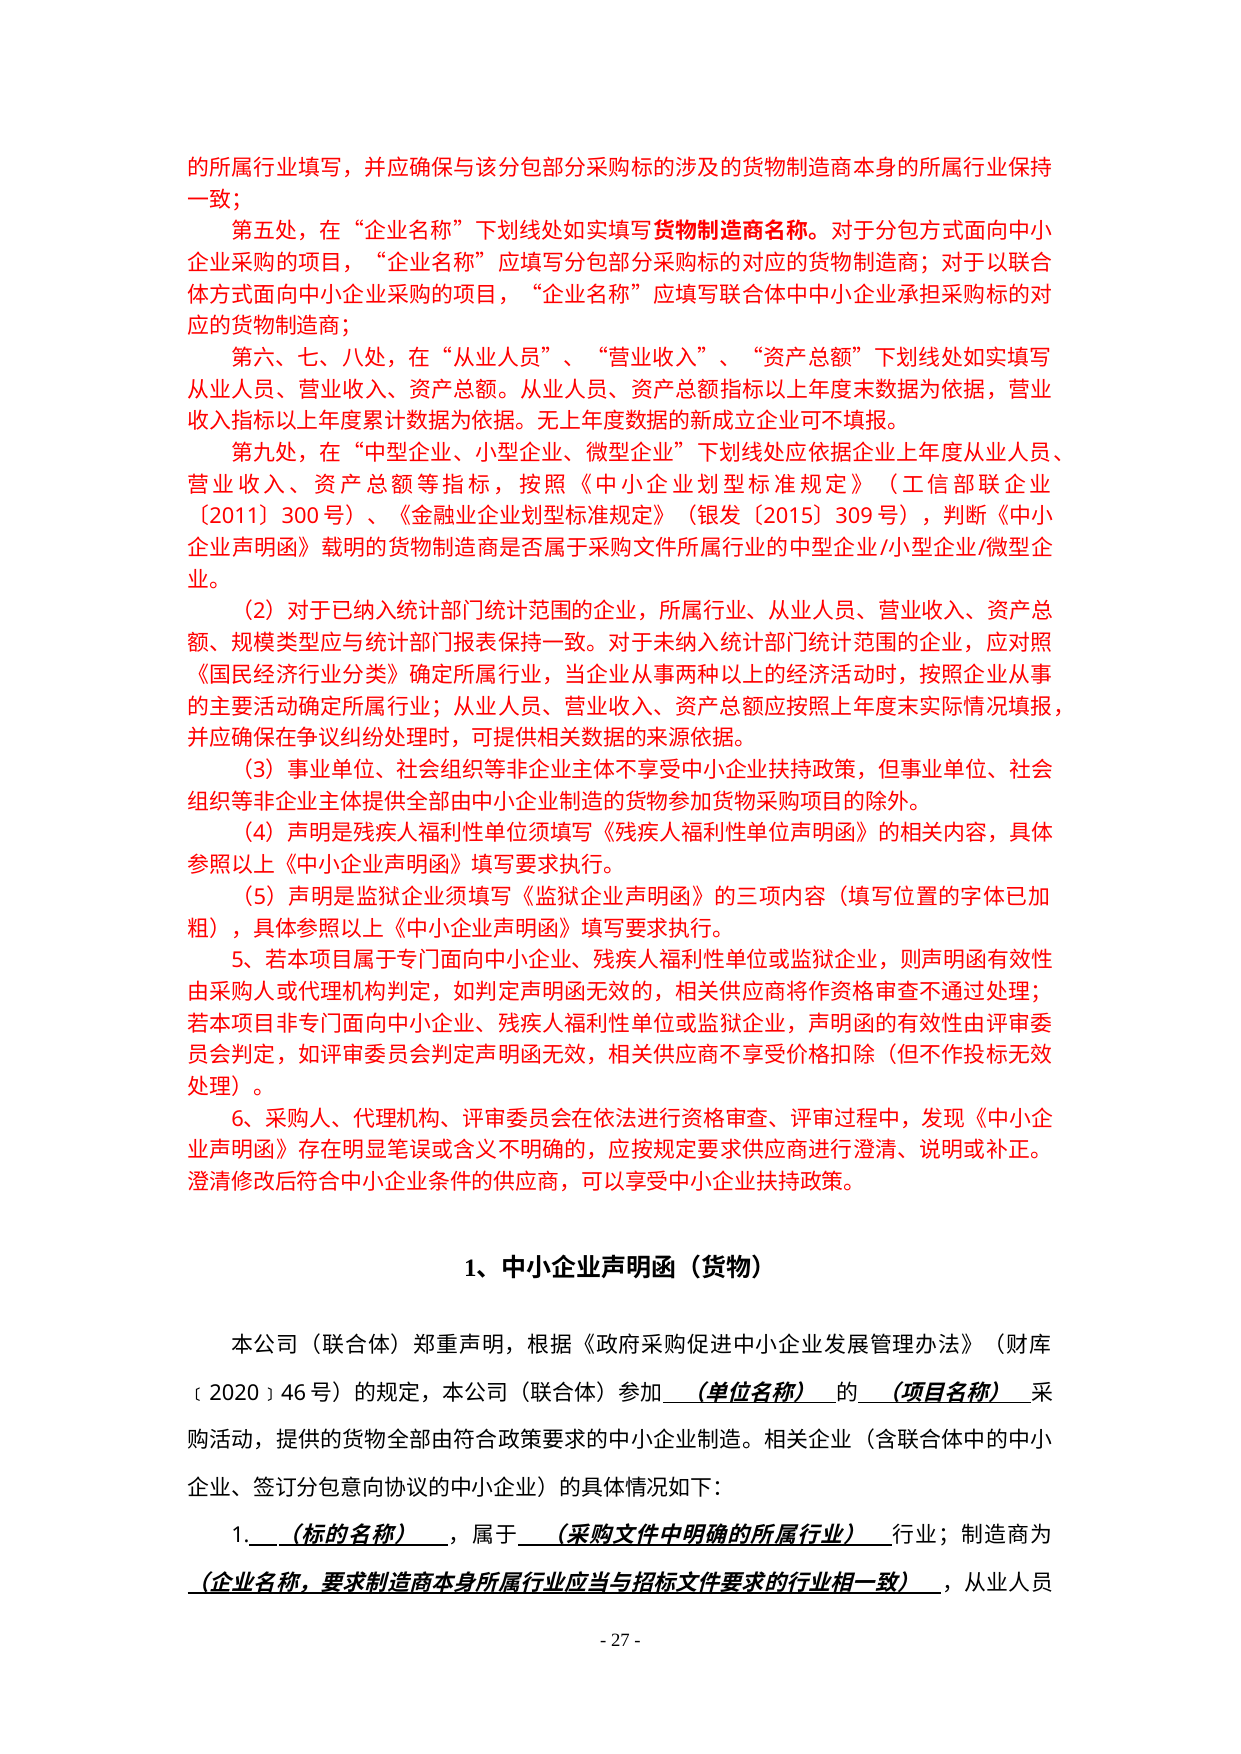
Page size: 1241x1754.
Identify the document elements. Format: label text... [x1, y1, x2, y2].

text （5）声明是监狱企业须填写《监狱企业声明函》的三项内容（填写位置的字体已加粗），具体参照以上《中小企业声明函》填写要求执行。 [187, 879, 1053, 942]
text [187, 150, 1053, 213]
text 本公司（联合体）郑重声明，根据《政府采购促进中小企业发展管理办法》（财库﹝2020﹞46号）的规定，本公司（联合体）参加 （单位名称） 的 （项目名称） 采购活动，提供的货物全部由符合政策要求的中小企业制造。相关企业（含联合体中的中小企业、签订分包意向协议的中小企业）的具体情况如下： [187, 1327, 1053, 1501]
list 中小企业声明函（货物） [187, 1248, 1053, 1284]
text 第五处，在“企业名称”下划线处如实填写货物制造商名称。对于分包方式面向中小企业采购的项目，“企业名称”应填写分包部分采购标的对应的货物制造商；对于以联合体方式面向中小企业采购的项目，“企业名称”应填写联合体中中小企业承担采购标的对应的货物制造商； [187, 213, 1053, 340]
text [187, 1517, 1053, 1596]
text （3）事业单位、社会组织等非企业主体不享受中小企业扶持政策，但事业单位、社会组织等非企业主体提供全部由中小企业制造的货物参加货物采购项目的除外。 [187, 752, 1053, 815]
text （4）声明是残疾人福利性单位须填写《残疾人福利性单位声明函》的相关内容，具体参照以上《中小企业声明函》填写要求执行。 [187, 815, 1053, 879]
text （2）对于已纳入统计部门统计范围的企业，所属行业、从业人员、营业收入、资产总额、规模类型应与统计部门报表保持一致。对于未纳入统计部门统计范围的企业，应对照《国民经济行业分类》确定所属行业，当企业从事两种以上的经济活动时，按照企业从事的主要活动确定所属行业；从业人员、营业收入、资产总额应按照上年度末实际情况填报，并应确保在争议纠纷处理时，可提供相关数据的来源依据。 [187, 593, 1053, 752]
text 5、若本项目属于专门面向中小企业、残疾人福利性单位或监狱企业，则声明函有效性由采购人或代理机构判定，如判定声明函无效的，相关供应商将作资格审查不通过处理；若本项目非专门面向中小企业、残疾人福利性单位或监狱企业，声明函的有效性由评审委员会判定，如评审委员会判定声明函无效，相关供应商不享受价格扣除（但不作投标无效处理）。 [187, 942, 1053, 1101]
text 6、采购人、代理机构、评审委员会在依法进行资格审查、评审过程中，发现《中小企业声明函》存在明显笔误或含义不明确的，应按规定要求供应商进行澄清、说明或补正。澄清修改后符合中小企业条件的供应商，可以享受中小企业扶持政策。 [187, 1101, 1053, 1196]
text 第六、七、八处，在“从业人员”、“营业收入”、“资产总额”下划线处如实填写从业人员、营业收入、资产总额。从业人员、资产总额指标以上年度末数据为依据，营业收入指标以上年度累计数据为依据。无上年度数据的新成立企业可不填报。 [187, 340, 1053, 435]
text 第九处，在“中型企业、小型企业、微型企业”下划线处应依据企业上年度从业人员、营业收入、资产总额等指标，按照《中小企业划型标准规定》（工信部联企业〔2011〕300号）、《金融业企业划型标准规定》（银发〔2015〕309号），判断《中小企业声明函》载明的货物制造商是否属于采购文件所属行业的中型企业/小型企业/微型企业。 [187, 435, 1053, 593]
